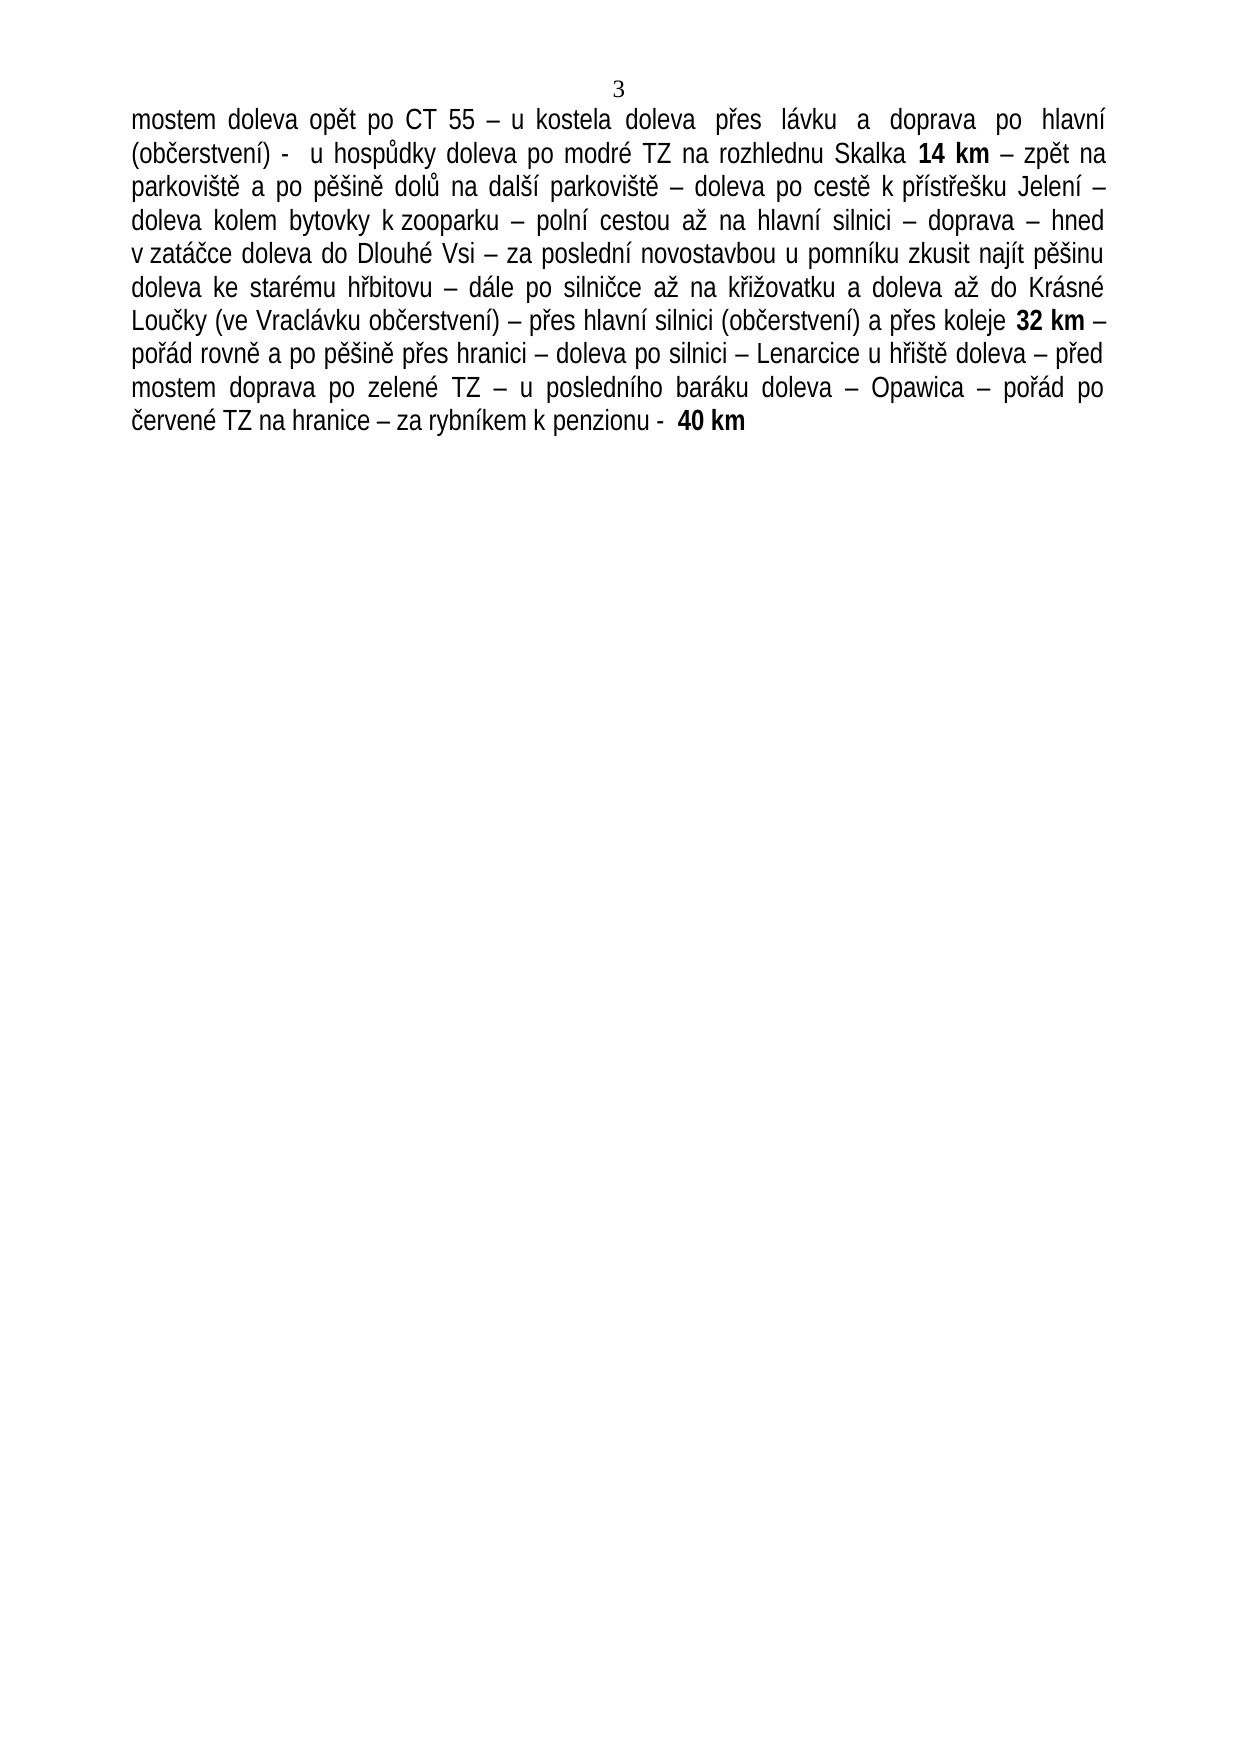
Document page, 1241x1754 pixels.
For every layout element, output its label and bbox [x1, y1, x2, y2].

text [131, 102, 1106, 437]
